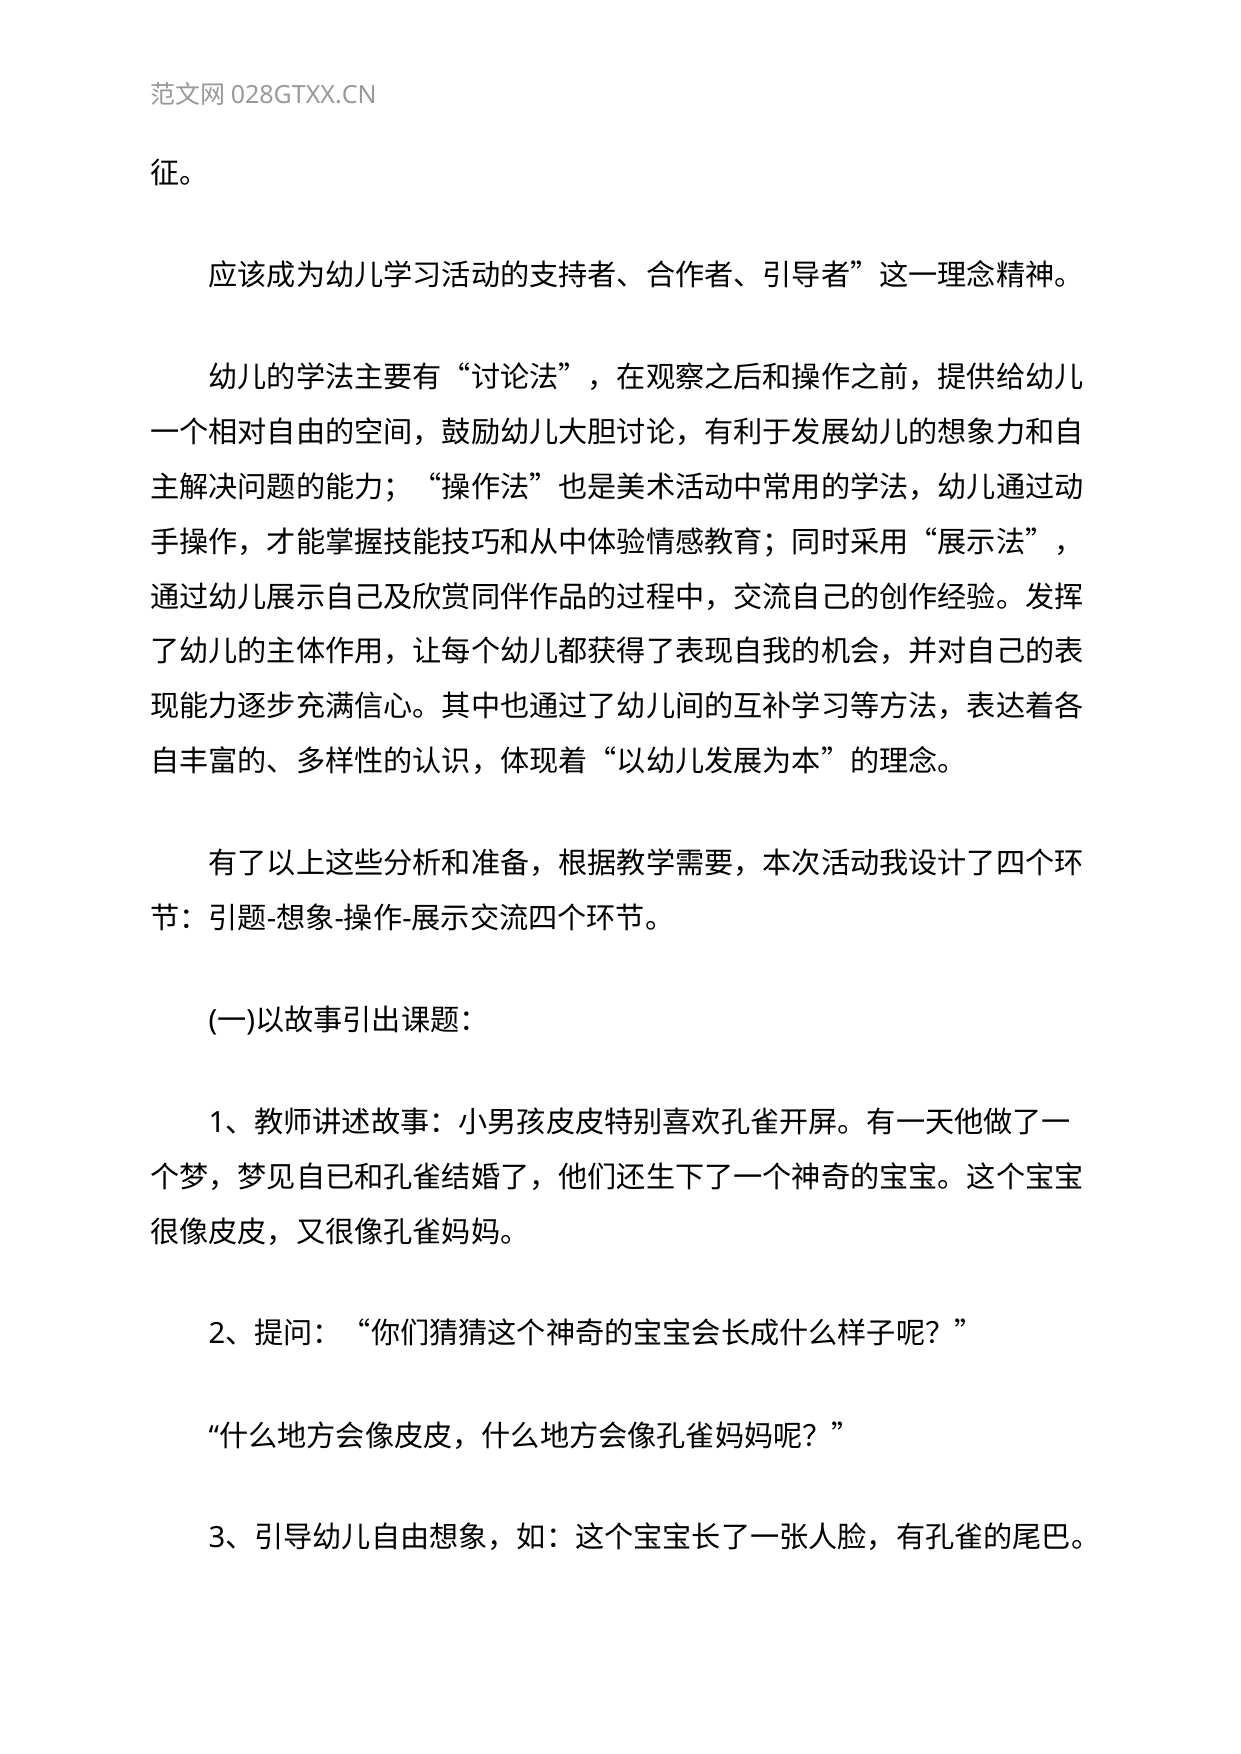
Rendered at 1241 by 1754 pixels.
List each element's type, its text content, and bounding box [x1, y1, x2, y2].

text 2、提问：“你们猜猜这个神奇的宝宝会长成什么样子呢？” [150, 1310, 1090, 1352]
text 3、引导幼儿自由想象，如：这个宝宝长了一张人脸，有孔雀的尾巴。 [150, 1514, 1090, 1556]
text 有了以上这些分析和准备，根据教学需要，本次活动我设计了四个环节：引题-想象-操作-展示交流四个环节。 [150, 839, 1090, 937]
text 1、教师讲述故事：小男孩皮皮特别喜欢孔雀开屏。有一天他做了一个梦，梦见自已和孔雀结婚了，他们还生下了一个神奇的宝宝。这个宝宝很像皮皮，又很像孔雀妈妈。 [150, 1098, 1090, 1251]
text (一)以故事引出课题： [150, 996, 1090, 1039]
text 幼儿的学法主要有“讨论法”，在观察之后和操作之前，提供给幼儿一个相对自由的空间，鼓励幼儿大胆讨论，有利于发展幼儿的想象力和自主解决问题的能力；“操作法”也是美术活动中常用的学法，幼儿通过动手操作，才能掌握技能技巧和从中体验情感教育；同时采用“展示法”，通过幼儿展示自己及欣赏同伴作品的过程中，交流自己的创作经验。发挥了幼儿的主体作用，让每个幼儿都获得了表现自我的机会，并对自己的表现能力逐步充满信心。其中也通过了幼儿间的互补学习等方法，表达着各自丰富的、多样性的认识，体现着“以幼儿发展为本”的理念。 [150, 353, 1090, 780]
text 应该成为幼儿学习活动的支持者、合作者、引导者”这一理念精神。 [150, 252, 1090, 294]
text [150, 150, 1090, 192]
text “什么地方会像皮皮，什么地方会像孔雀妈妈呢？” [150, 1412, 1090, 1454]
